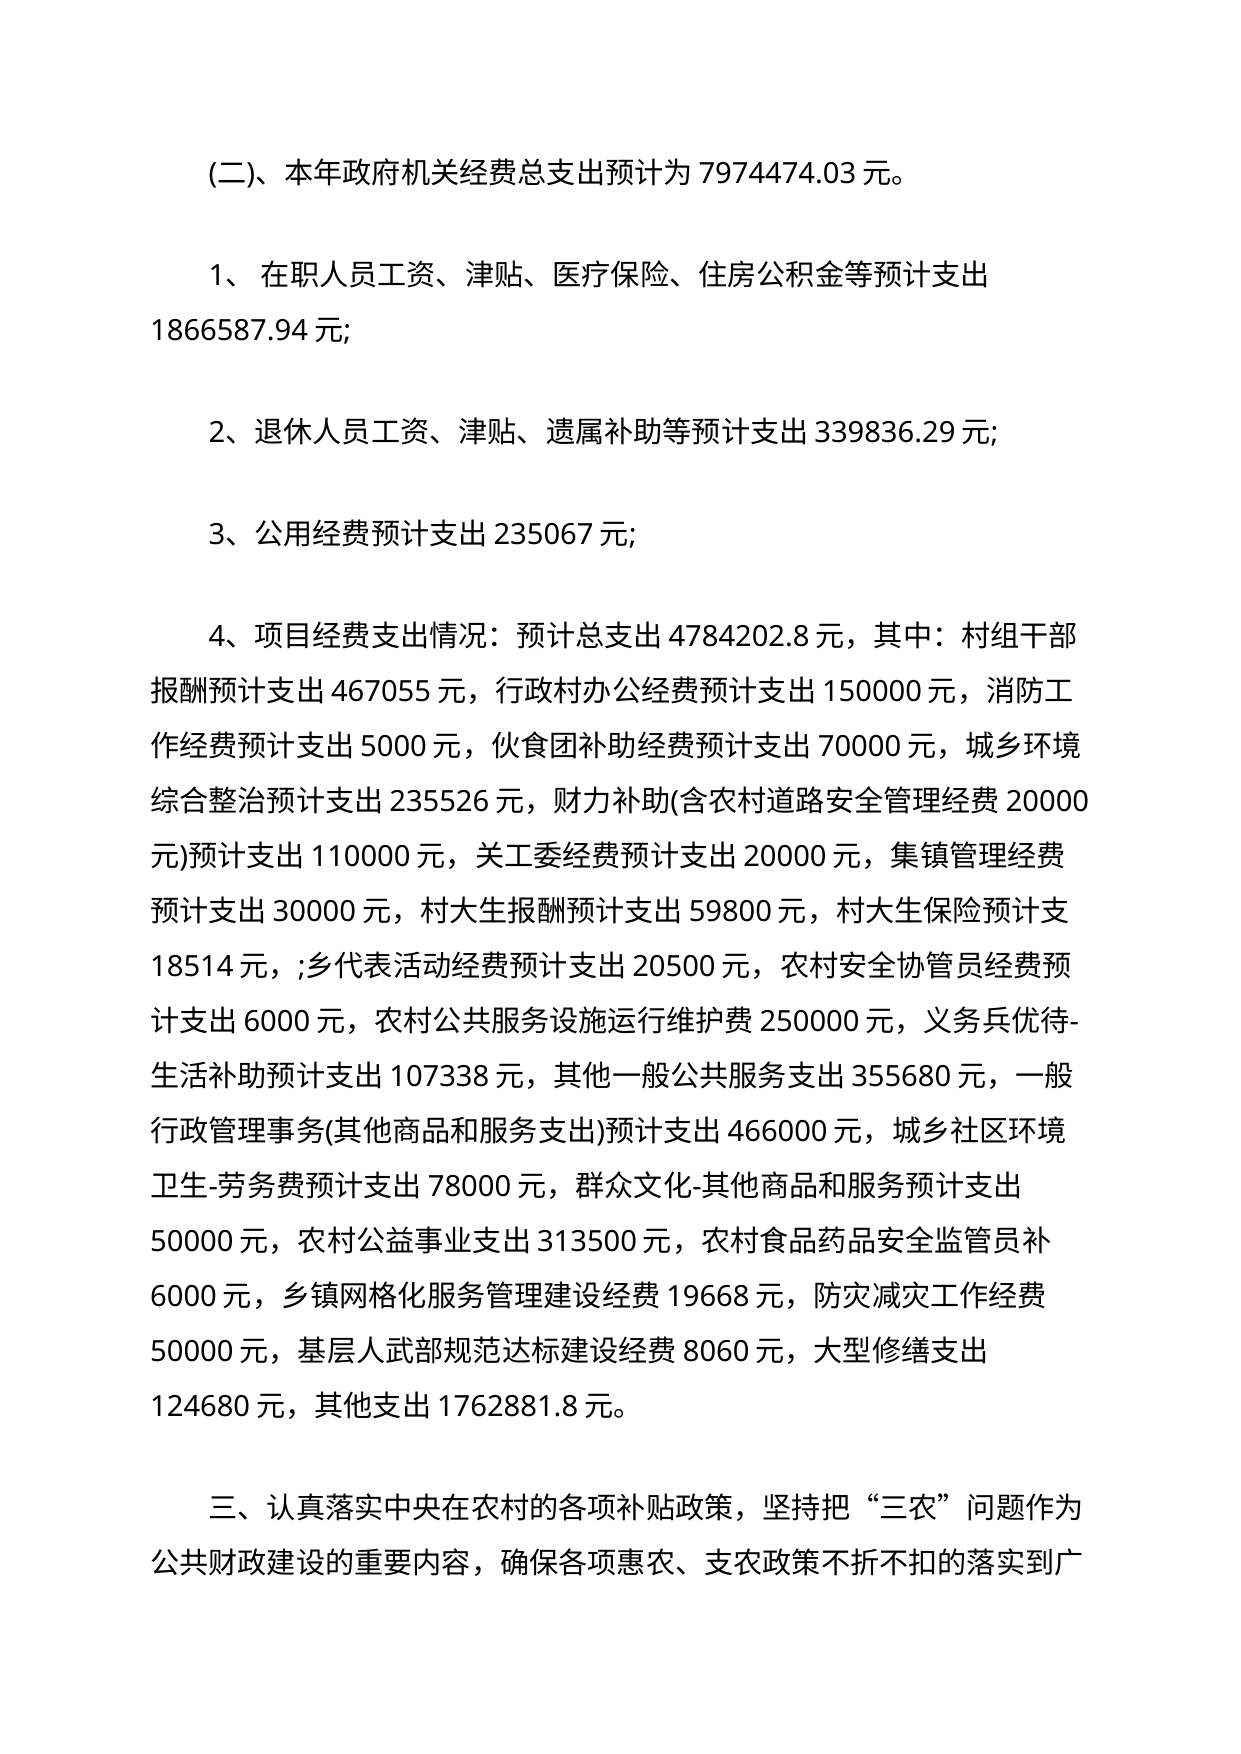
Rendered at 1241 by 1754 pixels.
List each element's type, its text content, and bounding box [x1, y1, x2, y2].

text 2、退休人员工资、津贴、遗属补助等预计支出339836.29元; [150, 409, 1090, 451]
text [150, 1485, 1090, 1582]
text 1、 在职人员工资、津贴、医疗保险、住房公积金等预计支出1866587.94元; [150, 252, 1090, 349]
text (二)、本年政府机关经费总支出预计为7974474.03元。 [150, 150, 1090, 192]
text 3、公用经费预计支出235067元; [150, 511, 1090, 553]
text 4、项目经费支出情况：预计总支出4784202.8元，其中：村组干部报酬预计支出467055元，行政村办公经费预计支出150000元，消防工作经费预计支出5000元，伙食团补助经费预计支出70000元，城乡环境综合整治预计支出235526元，财力补助(含农村道路安全管理经费20000元)预计支出110000元，关工委经费预计支出20000元，集镇管理经费预计支出30000元，村大生报酬预计支出59800元，村大生保险预计支18514元，;乡代表活动经费预计支出20500元，农村安全协管员经费预计支出6000元，农村公共服务设施运行维护费250000元，义务兵优待-生活补助预计支出107338元，其他一般公共服务支出355680元，一般行政管理事务(其他商品和服务支出)预计支出466000元，城乡社区环境卫生-劳务费预计支出78000元，群众文化-其他商品和服务预计支出50000元，农村公益事业支出313500元，农村食品药品安全监管员补6000元，乡镇网格化服务管理建设经费19668元，防灾减灾工作经费50000元，基层人武部规范达标建设经费8060元，大型修缮支出124680元，其他支出1762881.8元。 [150, 613, 1090, 1425]
